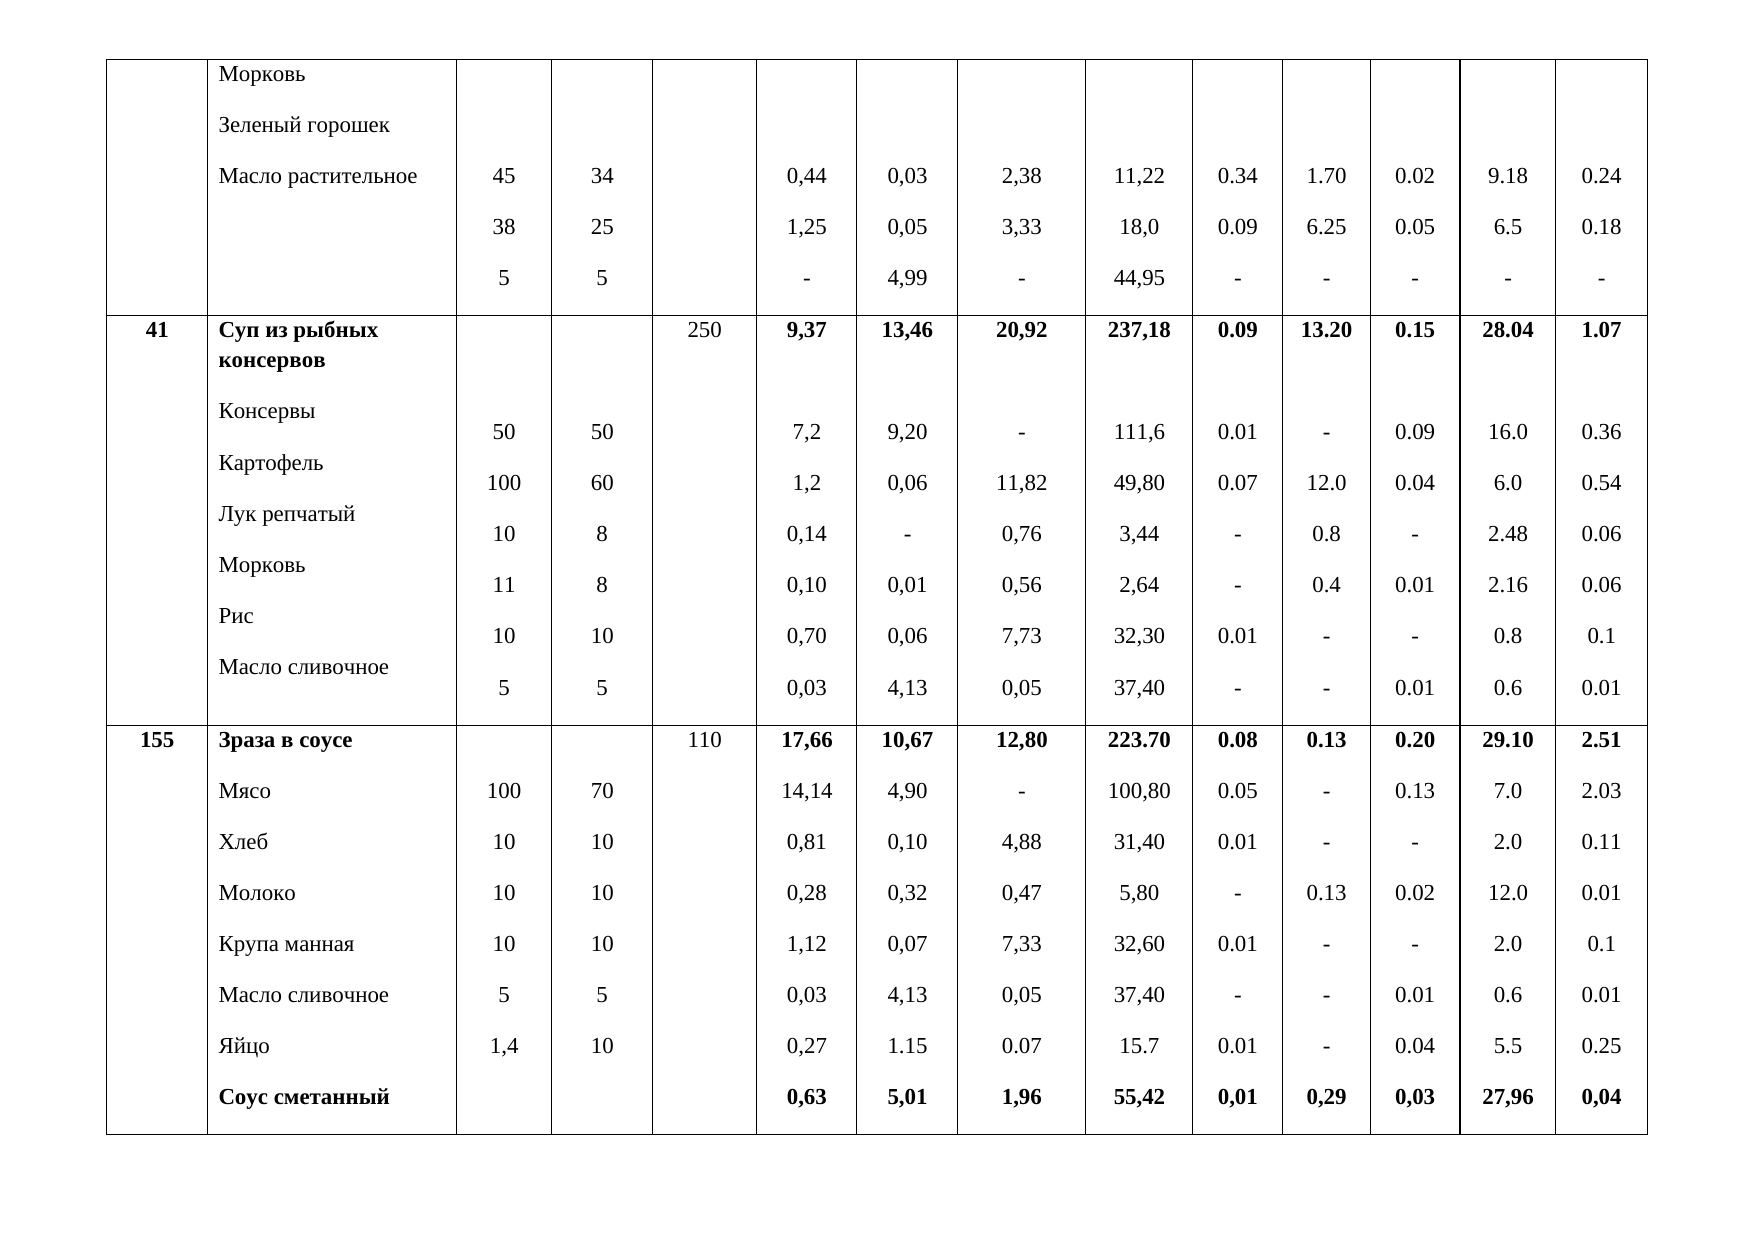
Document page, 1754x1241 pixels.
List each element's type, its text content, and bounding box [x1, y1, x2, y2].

table_cell 60 [653, 60, 756, 315]
table_cell 1,69 0,44 1,25 - [757, 60, 856, 315]
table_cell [958, 726, 1085, 1134]
table_cell 5,71 2,38 3,33 - [958, 60, 1085, 315]
table_cell 0.15 0.09 0.04 - 0.01 - 0.01 [1371, 316, 1459, 725]
table_cell 50 60 8 8 10 5 [552, 316, 652, 725]
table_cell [208, 60, 456, 315]
table_cell 0.43 0.34 0.09 - [1193, 60, 1282, 315]
table_cell 7.95 1.70 6.25 - [1283, 60, 1370, 315]
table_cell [1193, 726, 1282, 1134]
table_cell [552, 726, 652, 1134]
table_cell 50 100 10 11 10 5 [457, 316, 551, 725]
table_cell 20,92 - 11,82 0,76 0,56 7,73 0,05 [958, 316, 1085, 725]
table_cell 0.09 0.01 0.07 - - 0.01 - [1193, 316, 1282, 725]
table_cell 155 [107, 726, 207, 1134]
table_cell 250 [653, 316, 756, 725]
table_cell 0.42 0.24 0.18 - [1556, 60, 1647, 315]
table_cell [1371, 726, 1459, 1134]
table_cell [457, 726, 551, 1134]
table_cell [1086, 726, 1192, 1134]
table_cell 110 30 [653, 726, 756, 1134]
table_cell 45 38 5 [457, 60, 551, 315]
table_cell 34 25 5 [552, 60, 652, 315]
table_cell 0.07 0.02 0.05 - [1371, 60, 1459, 315]
table_cell 9,37 7,2 1,2 0,14 0,10 0,70 0,03 [757, 316, 856, 725]
table_cell 11 [107, 60, 207, 315]
table_cell 41 [107, 316, 207, 725]
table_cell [208, 726, 456, 1134]
table_cell 13,46 9,20 0,06 - 0,01 0,06 4,13 [857, 316, 957, 725]
table_cell 15.68 9.18 6.5 - [1461, 60, 1555, 315]
table_cell 28.04 16.0 6.0 2.48 2.16 0.8 0.6 [1461, 316, 1555, 725]
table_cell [1461, 726, 1555, 1134]
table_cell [857, 726, 957, 1134]
table_cell 1.07 0.36 0.54 0.06 0.06 0.1 0.01 [1556, 316, 1647, 725]
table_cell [1283, 726, 1370, 1134]
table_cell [1086, 60, 1192, 315]
table_cell 13.20 - 12.0 0.8 0.4 - - [1283, 316, 1370, 725]
table_cell Суп из рыбных консервов Консервы Картофель Лук репчатый Морковь Рис Масло сливочное [208, 316, 456, 725]
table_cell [1556, 726, 1647, 1134]
table_cell 237,18 111,6 49,80 3,44 2,64 32,30 37,40 [1086, 316, 1192, 725]
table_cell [757, 726, 856, 1134]
table_cell 5,07 0,03 0,05 4,99 [857, 60, 957, 315]
